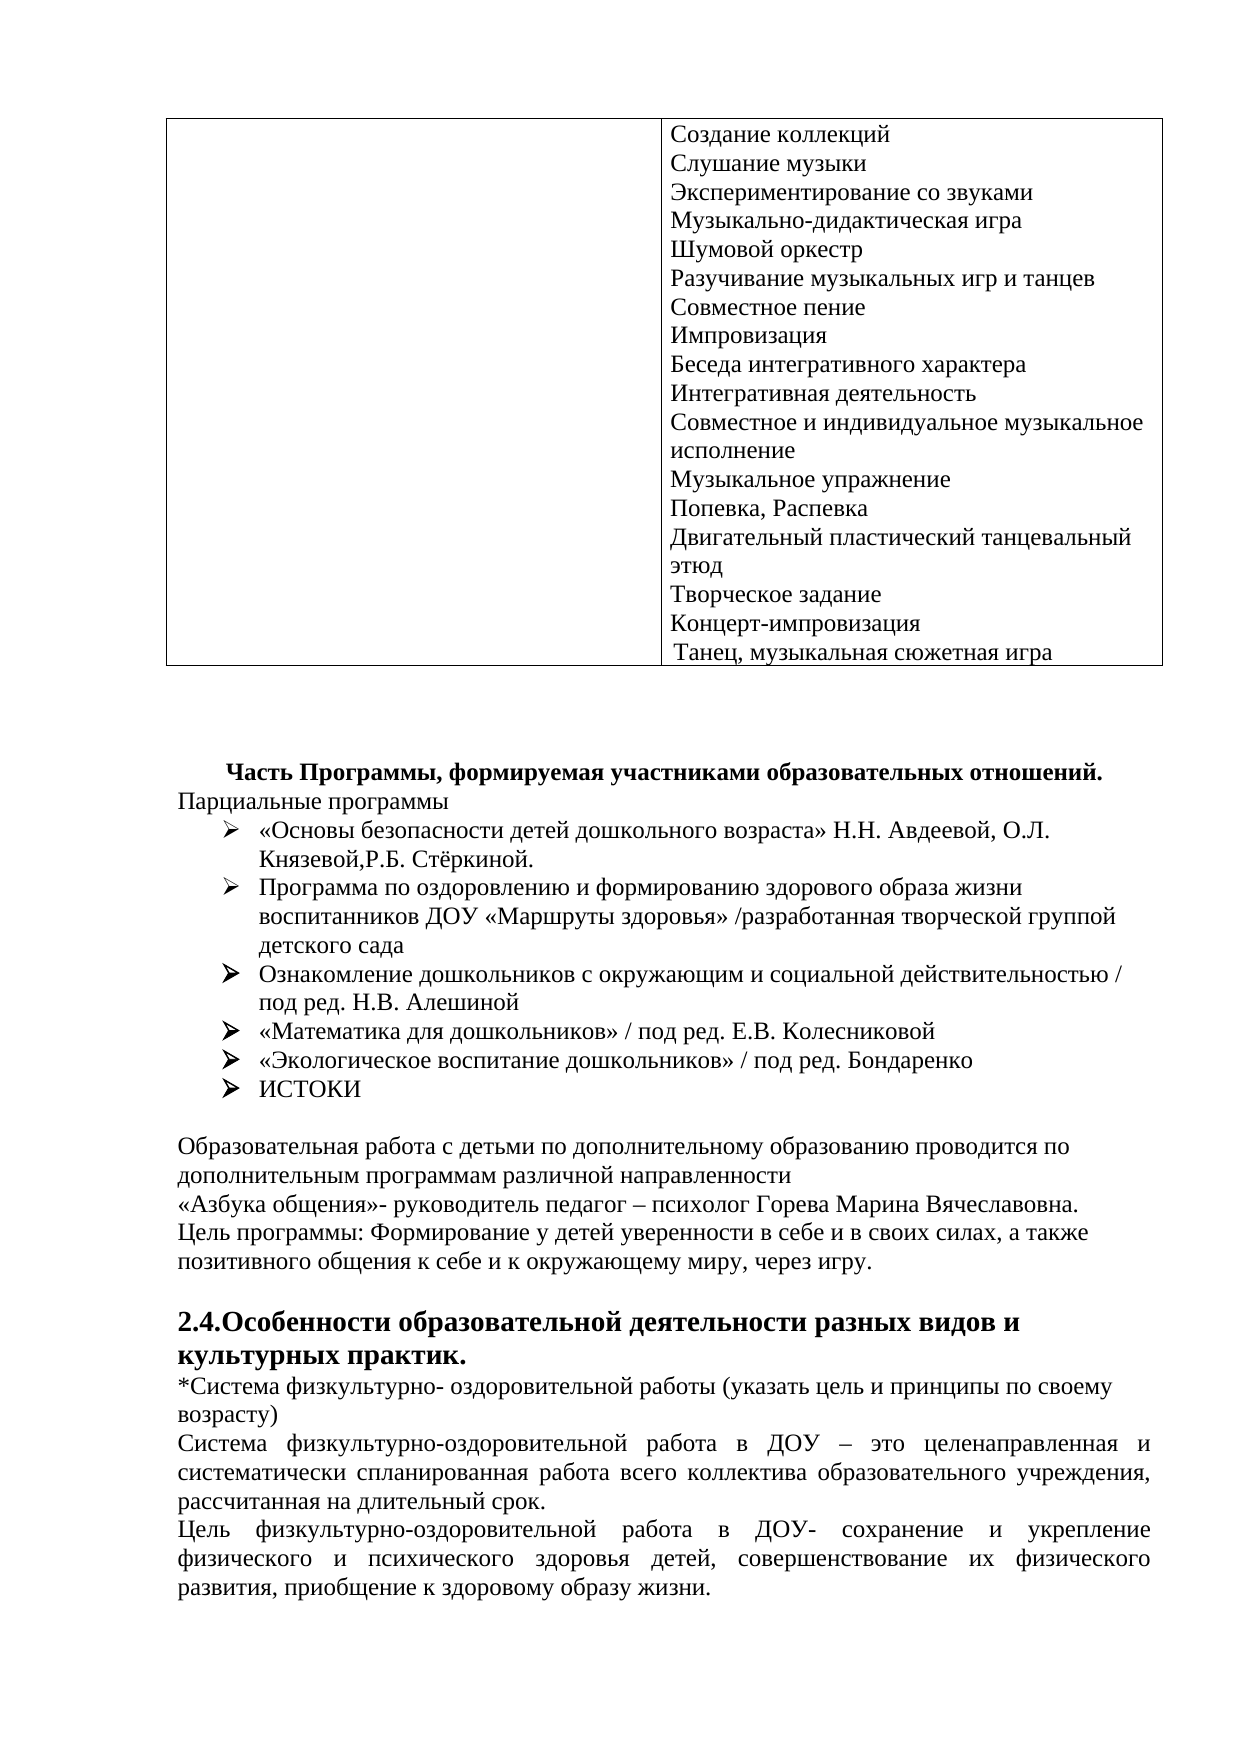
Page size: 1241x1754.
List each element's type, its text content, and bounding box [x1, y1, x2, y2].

text «Азбука общения»- руководитель педагог – психолог Горева Марина Вячеславовна. [177, 1189, 1152, 1217]
list «Экологическое воспитание дошкольников» / под ред. Бондаренко [221, 1045, 1152, 1074]
text Часть Программы, формируемая участниками образовательных отношений. [177, 757, 1152, 786]
list «Математика для дошкольников» / под ред. Е.В. Колесниковой [221, 1016, 1152, 1045]
text Парциальные программы [177, 786, 1152, 815]
list Программа по оздоровлению и формированию здорового образа жизни воспитанников ДОУ «Маршруты здоровья» /разработанная творческой группой детского сада [221, 872, 1152, 959]
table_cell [662, 119, 1162, 665]
list Ознакомление дошкольников с окружающим и социальной действительностью / под ред. Н.В. Алешиной [221, 959, 1152, 1016]
text *Система физкультурно- оздоровительной работы (указать цель и принципы по своему возрасту) [177, 1371, 1152, 1428]
text Цель физкультурно-оздоровительной работа в ДОУ- сохранение и укрепление физического и психического здоровья детей, совершенствование их физического развития, приобщение к здоровому образу жизни. [177, 1514, 1152, 1601]
text Цель программы: Формирование у детей уверенности в себе и в своих силах, а также позитивного общения к себе и к окружающему миру, через игру. [177, 1217, 1152, 1275]
text 2.4.Особенности образовательной деятельности разных видов и культурных практик. [177, 1304, 1152, 1371]
text Система физкультурно-оздоровительной работа в ДОУ – это целенаправленная и систематически спланированная работа всего коллектива образовательного учреждения, рассчитанная на длительный срок. [177, 1428, 1152, 1514]
list «Основы безопасности детей дошкольного возраста» Н.Н. Авдеевой, О.Л. Князевой,Р.Б. Стёркиной. [221, 815, 1152, 872]
text Образовательная работа с детьми по дополнительному образованию проводится по дополнительным программам различной направленности [177, 1131, 1152, 1189]
list ИСТОКИ [221, 1074, 1152, 1102]
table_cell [167, 119, 661, 665]
